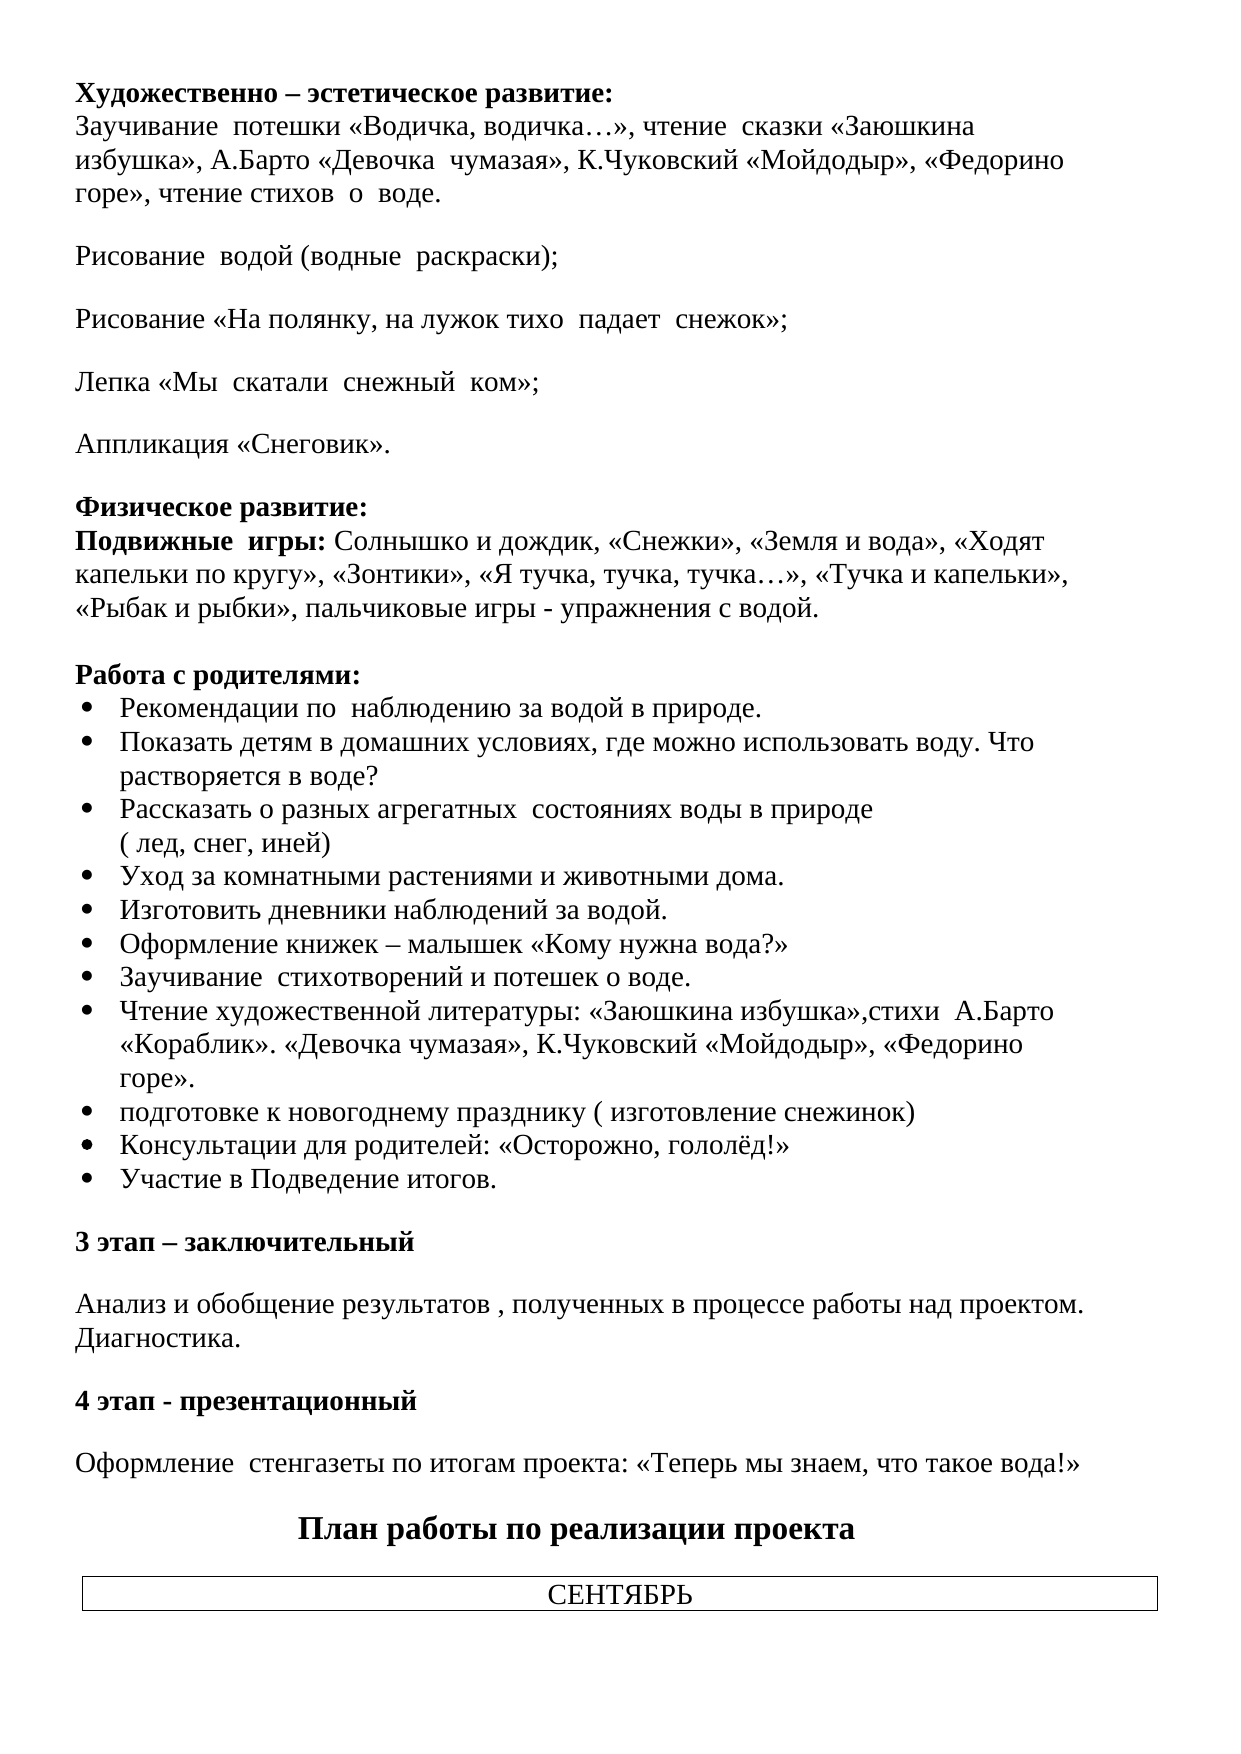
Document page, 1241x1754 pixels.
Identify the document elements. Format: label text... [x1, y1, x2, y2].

text 4 этап - презентационный [75, 1383, 1106, 1416]
text Лепка «Мы скатали снежный ком»; [75, 364, 1106, 397]
table_header СЕНТЯБРЬ [83, 1577, 1157, 1610]
list Чтение художественной литературы: «Заюшкина избушка»,стихи А.Барто «Кораблик». «Девочка чумазая», К.Чуковский «Мойдодыр», «Федорино горе». [82, 993, 1106, 1094]
text Работа с родителями: [75, 657, 1106, 690]
list Оформление книжек – малышек «Кому нужна вода?» [82, 926, 1106, 959]
text Рисование водой (водные раскраски); [75, 238, 1106, 272]
list Изготовить дневники наблюдений за водой. [82, 892, 1106, 926]
text 3 этап – заключительный [75, 1224, 1106, 1257]
list Рекомендации по наблюдению за водой в природе. [82, 690, 1106, 724]
text ( лед, снег, иней) [119, 825, 1106, 858]
text Оформление стенгазеты по итогам проекта: «Теперь мы знаем, что такое вода!» [75, 1446, 1106, 1479]
list Уход за комнатными растениями и животными дома. [82, 858, 1106, 892]
list Рассказать о разных агрегатных состояниях воды в природе [82, 791, 1106, 825]
text Физическое развитие: [75, 489, 1106, 523]
text Подвижные игры: Солнышко и дождик, «Снежки», «Земля и вода», «Ходят капельки по кругу», «Зонтики», «Я тучка, тучка, тучка…», «Тучка и капельки», «Рыбак и рыбки», пальчиковые игры - упражнения с водой. [75, 523, 1106, 623]
list Заучивание стихотворений и потешек о воде. [82, 959, 1106, 993]
text Художественно – эстетическое развитие: [75, 75, 1106, 108]
list Показать детям в домашних условиях, где можно использовать воду. Что растворяется в воде? [82, 724, 1106, 791]
text Анализ и обобщение результатов , полученных в процессе работы над проектом. Диагностика. [75, 1287, 1106, 1354]
list Консультации для родителей: «Осторожно, гололёд!» [82, 1127, 1106, 1161]
text План работы по реализации проекта [298, 1508, 1106, 1547]
text Рисование «На полянку, на лужок тихо падает снежок»; [75, 301, 1106, 334]
list Участие в Подведение итогов. [82, 1161, 1106, 1195]
text Аппликация «Снеговик». [75, 426, 1106, 460]
list подготовке к новогоднему празднику ( изготовление снежинок) [82, 1094, 1106, 1127]
text Заучивание потешки «Водичка, водичка…», чтение сказки «Заюшкина избушка», А.Барто «Девочка чумазая», К.Чуковский «Мойдодыр», «Федорино горе», чтение стихов о воде. [75, 108, 1106, 209]
